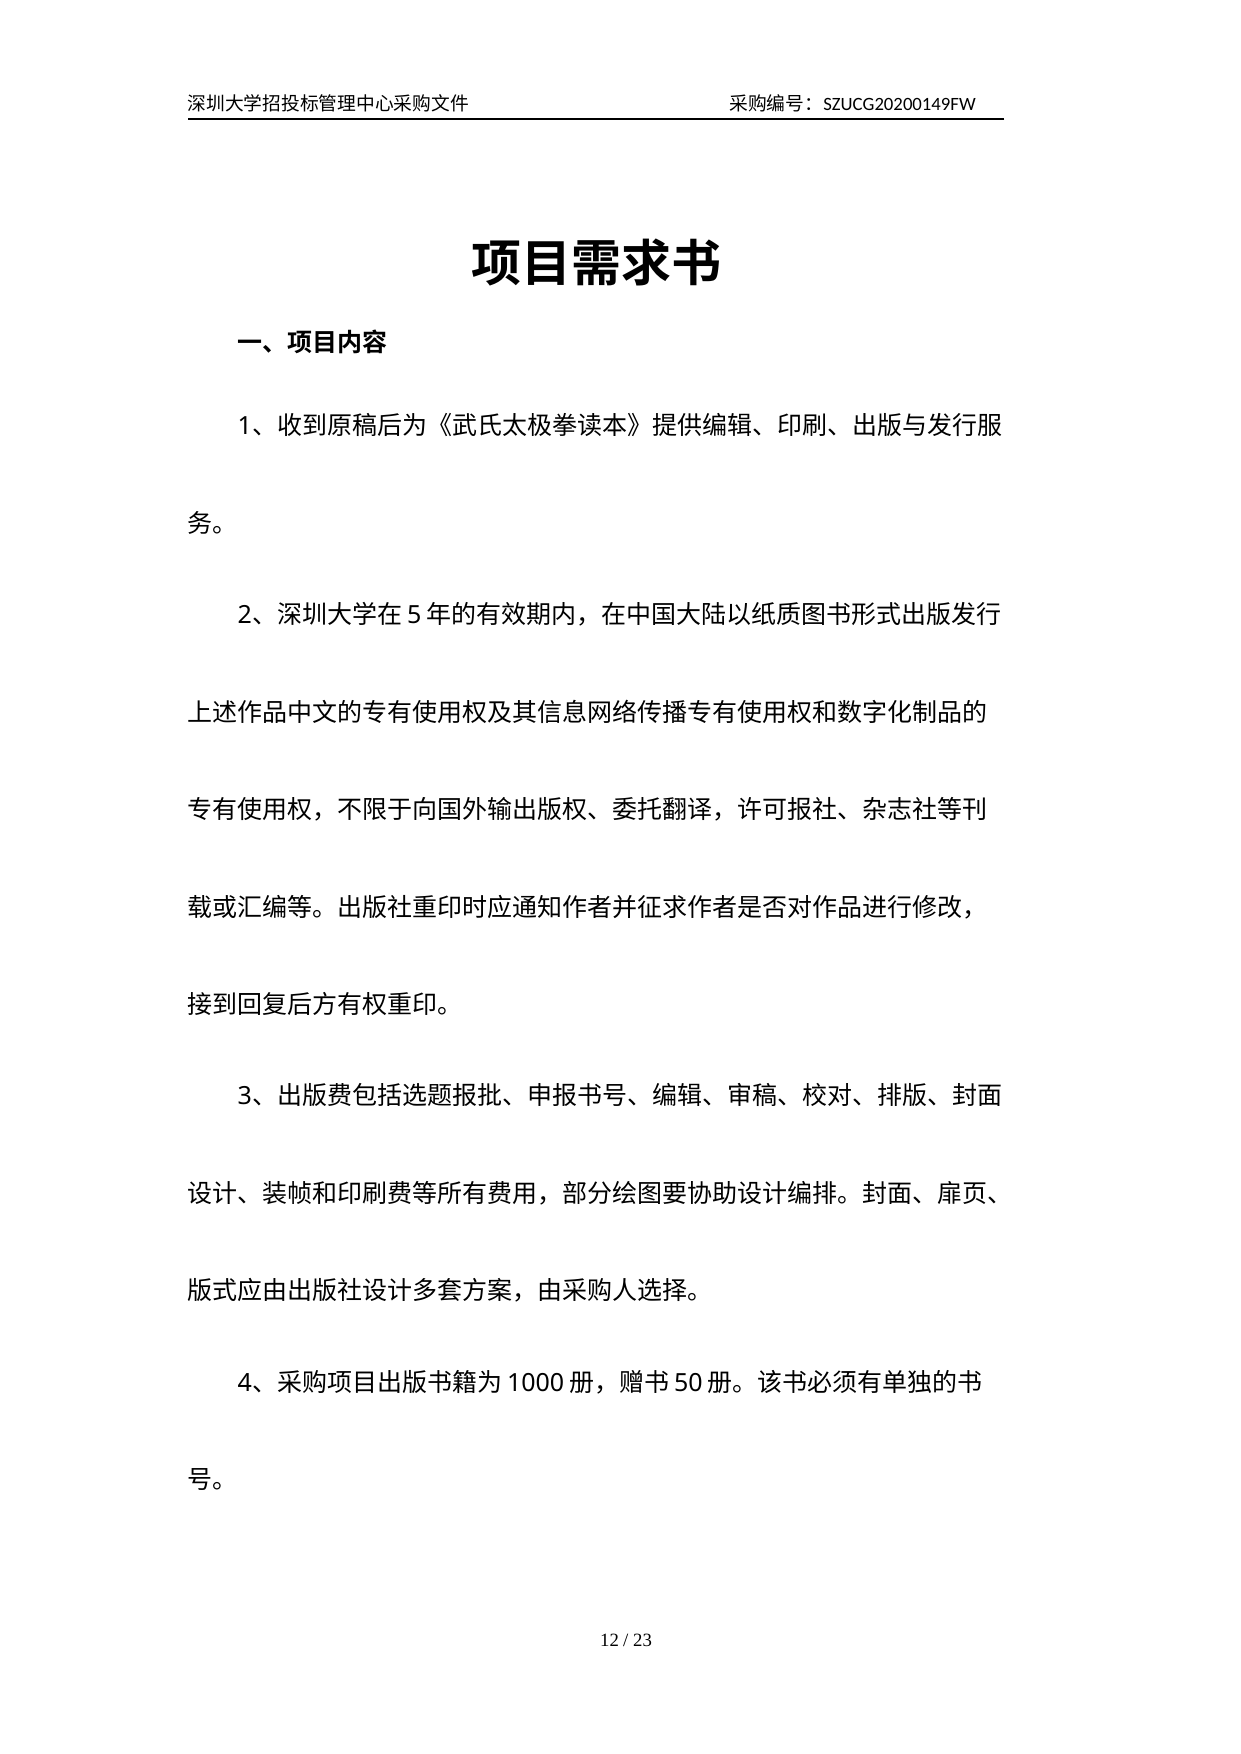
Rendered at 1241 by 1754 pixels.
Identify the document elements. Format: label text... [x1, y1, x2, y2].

text 2、深圳大学在5年的有效期内，在中国大陆以纸质图书形式出版发行上述作品中文的专有使用权及其信息网络传播专有使用权和数字化制品的专有使用权，不限于向国外输出版权、委托翻译，许可报社、杂志社等刊载或汇编等。出版社重印时应通知作者并征求作者是否对作品进行修改，接到回复后方有权重印。 [187, 580, 1004, 1035]
text 一、项目内容 [187, 308, 1004, 373]
text 项目需求书 [187, 211, 1004, 308]
text 4、采购项目出版书籍为1000册，赠书50册。该书必须有单独的书号。 [187, 1348, 1004, 1510]
text 3、出版费包括选题报批、申报书号、编辑、审稿、校对、排版、封面设计、装帧和印刷费等所有费用，部分绘图要协助设计编排。封面、扉页、版式应由出版社设计多套方案，由采购人选择。 [187, 1061, 1004, 1321]
text 1、收到原稿后为《武氏太极拳读本》提供编辑、印刷、出版与发行服务。 [187, 391, 1004, 554]
